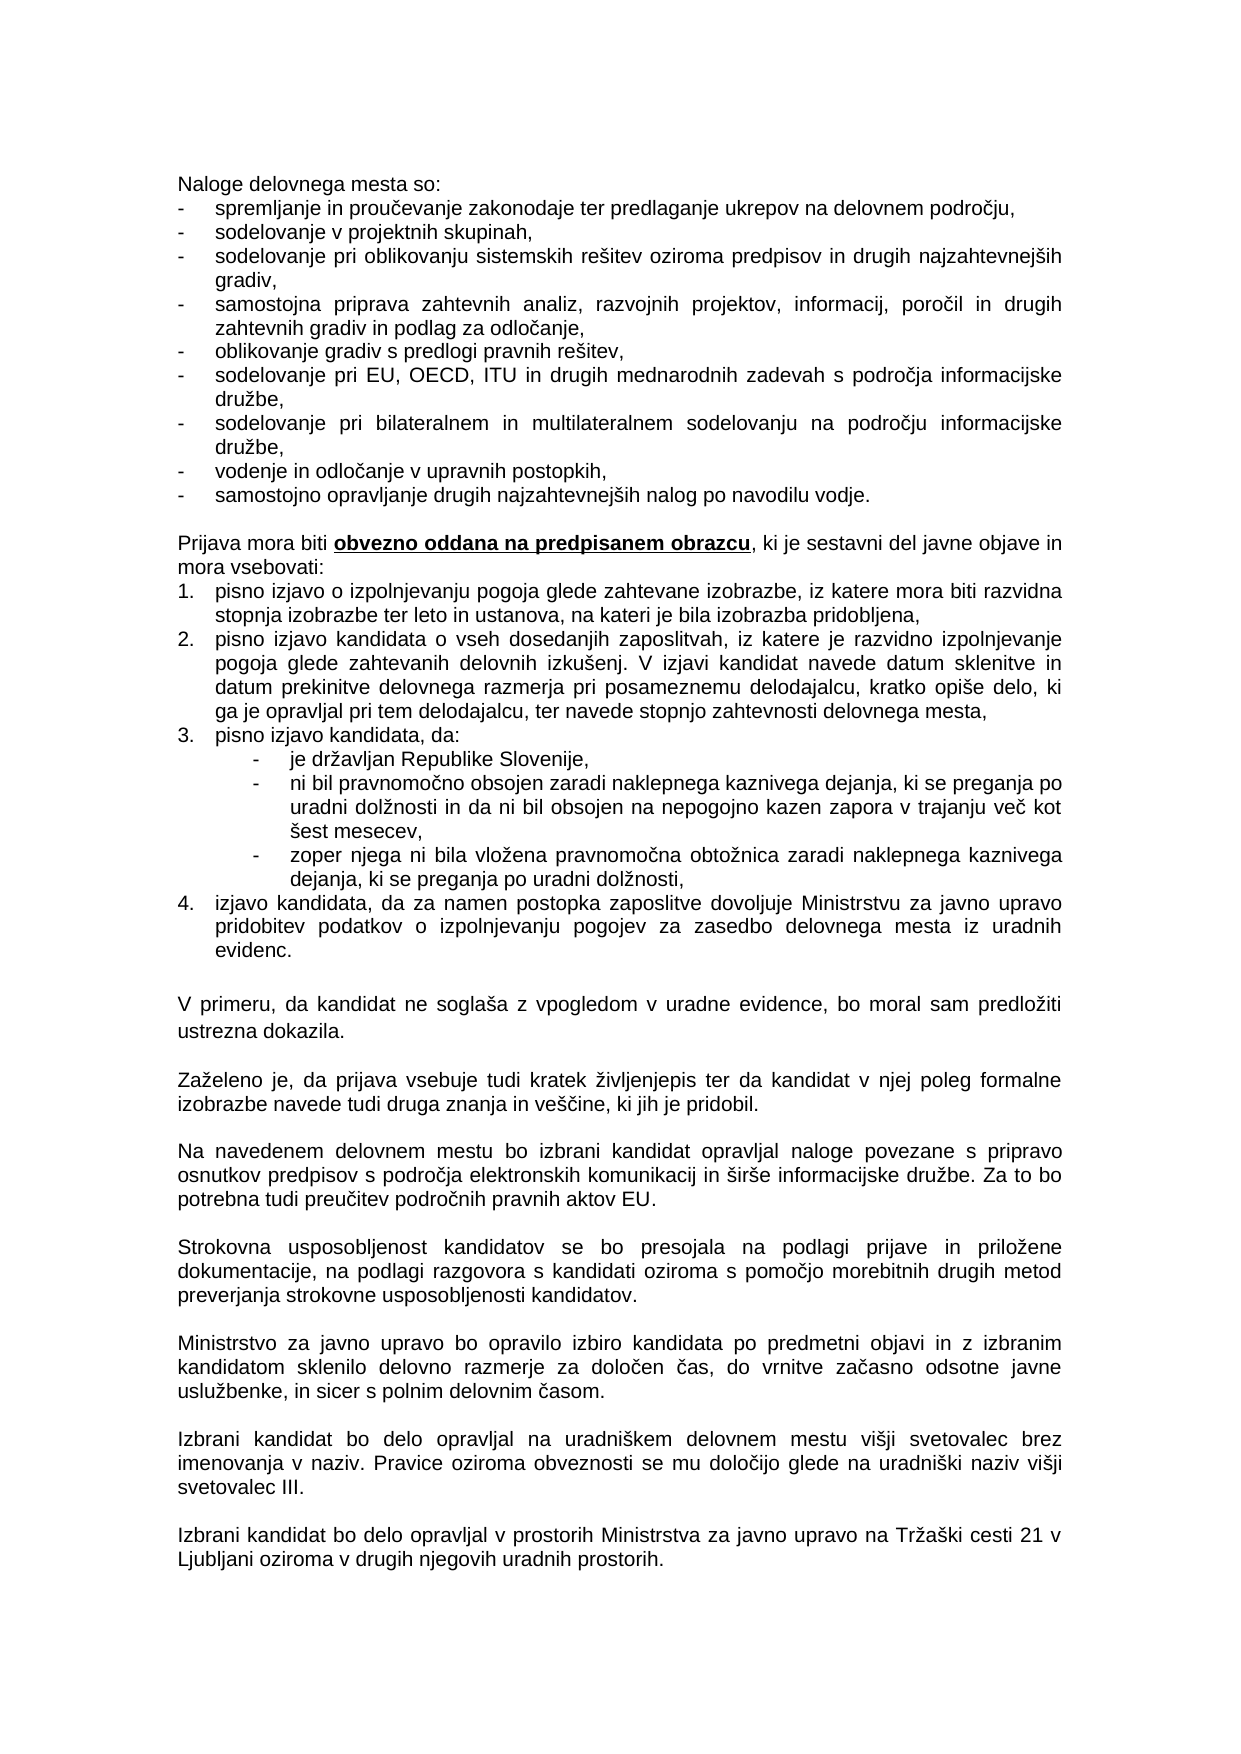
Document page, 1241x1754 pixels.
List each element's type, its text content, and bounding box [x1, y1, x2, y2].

list sodelovanje v projektnih skupinah, [177, 219, 1063, 243]
list pisno izjavo kandidata o vseh dosedanjih zaposlitvah, iz katere je razvidno izpolnjevanje pogoja glede zahtevanih delovnih izkušenj. V izjavi kandidat navede datum sklenitve in datum prekinitve delovnega razmerja pri posameznemu delodajalcu, kratko opiše delo, ki ga je opravljal pri tem delodajalcu, ter navede stopnjo zahtevnosti delovnega mesta, [177, 627, 1063, 723]
list samostojno opravljanje drugih najzahtevnejših nalog po navodilu vodje. [177, 483, 1063, 507]
text Izbrani kandidat bo delo opravljal v prostorih Ministrstva za javno upravo na Tržaški cesti 21 v Ljubljani oziroma v drugih njegovih uradnih prostorih. [177, 1523, 1063, 1571]
text Naloge delovnega mesta so: [177, 172, 1063, 196]
text Zaželeno je, da prijava vsebuje tudi kratek življenjepis ter da kandidat v njej poleg formalne izobrazbe navede tudi druga znanja in veščine, ki jih je pridobil. [177, 1067, 1063, 1115]
text Strokovna usposobljenost kandidatov se bo presojala na podlagi prijave in priložene dokumentacije, na podlagi razgovora s kandidati oziroma s pomočjo morebitnih drugih metod preverjanja strokovne usposobljenosti kandidatov. [177, 1235, 1063, 1307]
list vodenje in odločanje v upravnih postopkih, [177, 459, 1063, 483]
list sodelovanje pri oblikovanju sistemskih rešitev oziroma predpisov in drugih najzahtevnejših gradiv, [177, 243, 1063, 291]
list pisno izjavo o izpolnjevanju pogoja glede zahtevane izobrazbe, iz katere mora biti razvidna stopnja izobrazbe ter leto in ustanova, na kateri je bila izobrazba pridobljena, [177, 579, 1063, 627]
list samostojna priprava zahtevnih analiz, razvojnih projektov, informacij, poročil in drugih zahtevnih gradiv in podlag za odločanje, [177, 291, 1063, 339]
list izjavo kandidata, da za namen postopka zaposlitve dovoljuje Ministrstvu za javno upravo pridobitev podatkov o izpolnjevanju pogojev za zasedbo delovnega mesta iz uradnih evidenc. [177, 890, 1063, 962]
list oblikovanje gradiv s predlogi pravnih rešitev, [177, 339, 1063, 363]
list zoper njega ni bila vložena pravnomočna obtožnica zaradi naklepnega kaznivega dejanja, ki se preganja po uradni dolžnosti, [252, 842, 1063, 890]
list spremljanje in proučevanje zakonodaje ter predlaganje ukrepov na delovnem področju, [177, 196, 1063, 219]
text Ministrstvo za javno upravo bo opravilo izbiro kandidata po predmetni objavi in z izbranim kandidatom sklenilo delovno razmerje za določen čas, do vrnitve začasno odsotne javne uslužbenke, in sicer s polnim delovnim časom. [177, 1331, 1063, 1403]
text Prijava mora biti obvezno oddana na predpisanem obrazcu, ki je sestavni del javne objave in mora vsebovati: [177, 531, 1063, 579]
list sodelovanje pri EU, OECD, ITU in drugih mednarodnih zadevah s področja informacijske družbe, [177, 363, 1063, 411]
text Na navedenem delovnem mestu bo izbrani kandidat opravljal naloge povezane s pripravo osnutkov predpisov s področja elektronskih komunikacij in širše informacijske družbe. Za to bo potrebna tudi preučitev področnih pravnih aktov EU. [177, 1139, 1063, 1211]
text Izbrani kandidat bo delo opravljal na uradniškem delovnem mestu višji svetovalec brez imenovanja v naziv. Pravice oziroma obveznosti se mu določijo glede na uradniški naziv višji svetovalec III. [177, 1427, 1063, 1499]
list sodelovanje pri bilateralnem in multilateralnem sodelovanju na področju informacijske družbe, [177, 411, 1063, 459]
list ni bil pravnomočno obsojen zaradi naklepnega kaznivega dejanja, ki se preganja po uradni dolžnosti in da ni bil obsojen na nepogojno kazen zapora v trajanju več kot šest mesecev, [252, 771, 1063, 842]
list pisno izjavo kandidata, da: [177, 723, 1063, 747]
text V primeru, da kandidat ne soglaša z vpogledom v uradne evidence, bo moral sam predložiti ustrezna dokazila. [177, 989, 1063, 1043]
list je državljan Republike Slovenije, [252, 747, 1063, 771]
